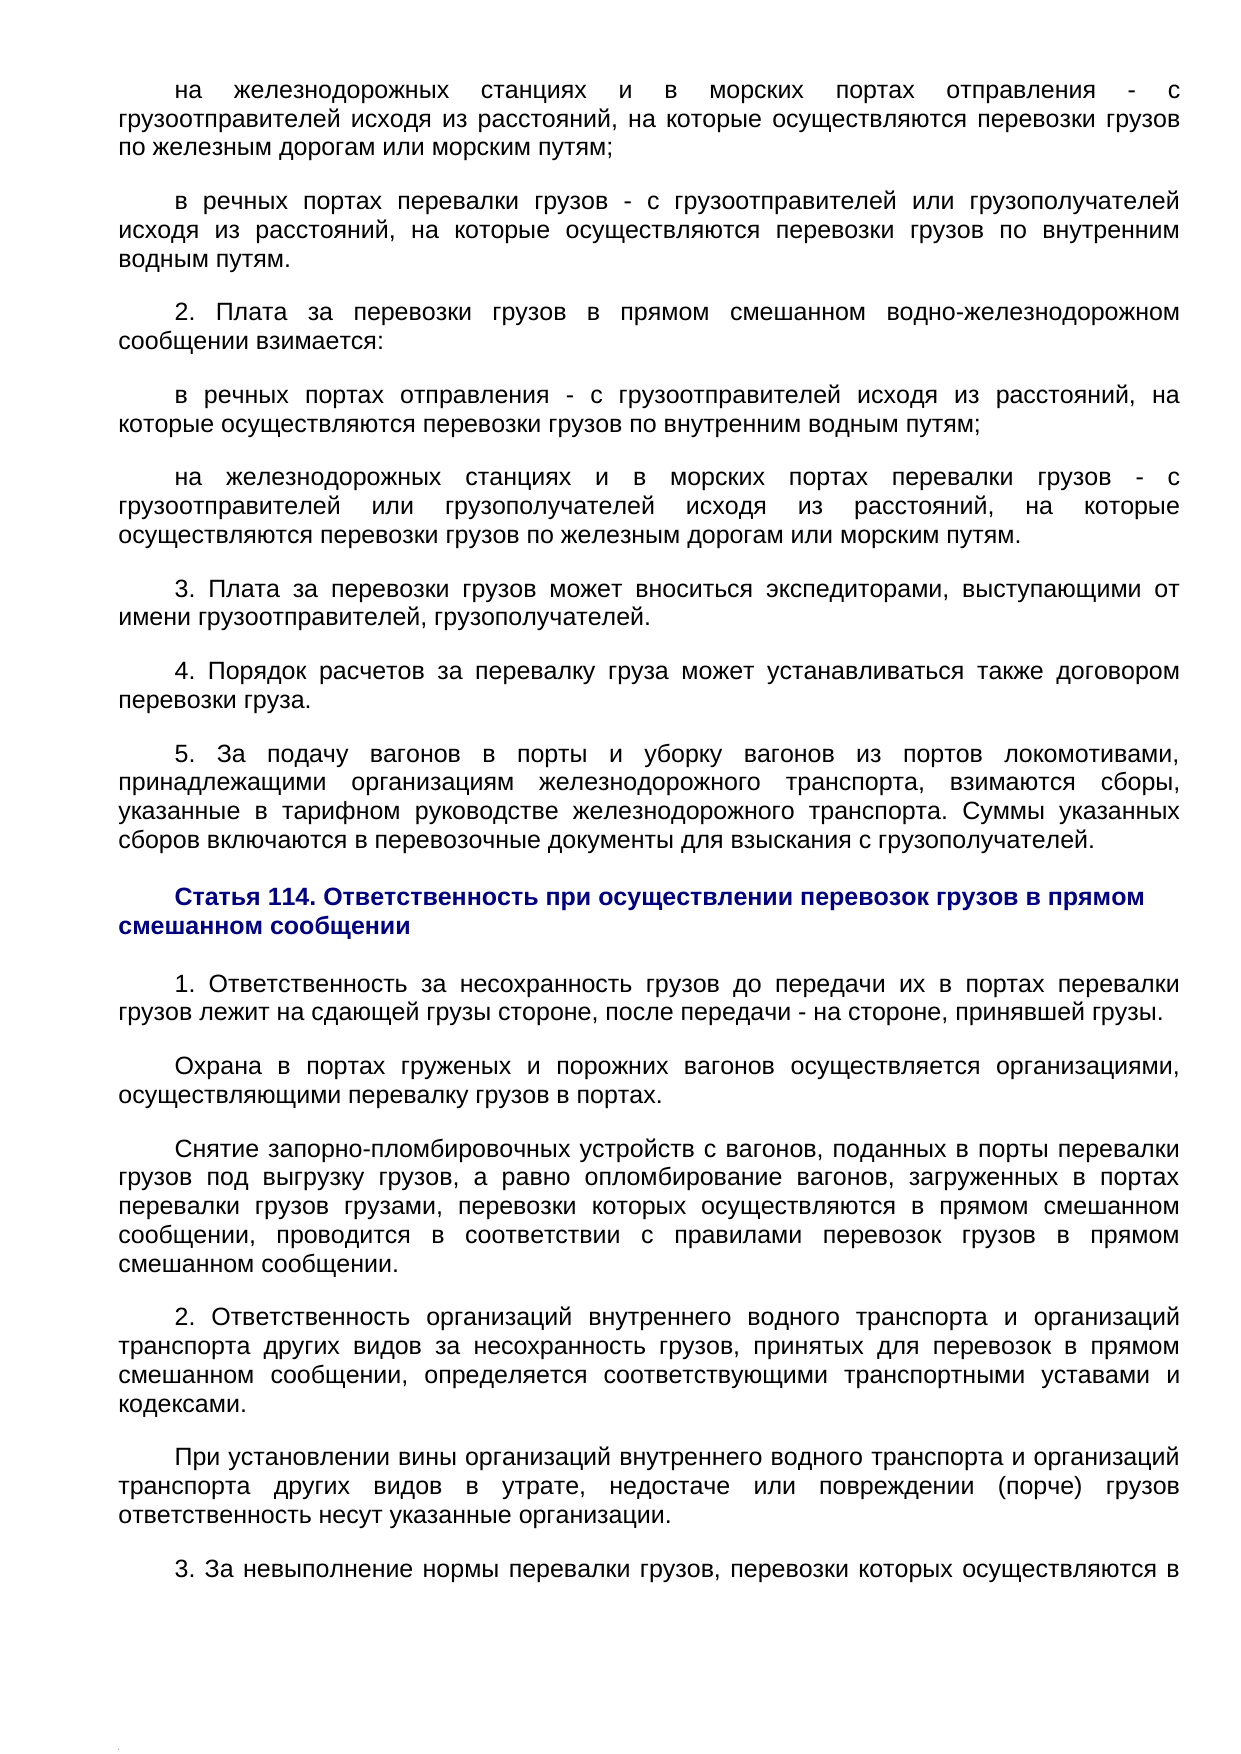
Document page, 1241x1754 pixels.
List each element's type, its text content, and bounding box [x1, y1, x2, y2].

text на железнодорожных станциях и в морских портах перевалки грузов - с грузоотправителей или грузополучателей исходя из расстояний, на которые осуществляются перевозки грузов по железным дорогам или морским путям. [118, 462, 1181, 549]
text в речных портах перевалки грузов - с грузоотправителей или грузополучателей исходя из расстояний, на которые осуществляются перевозки грузов по внутренним водным путям. [118, 186, 1181, 272]
text 4. Порядок расчетов за перевалку груза может устанавливаться также договором перевозки груза. [118, 656, 1181, 714]
text 3. Плата за перевозки грузов может вноситься экспедиторами, выступающими от имени грузоотправителей, грузополучателей. [118, 574, 1181, 631]
text При установлении вины организаций внутреннего водного транспорта и организаций транспорта других видов в утрате, недостаче или повреждении (порче) грузов ответственность несут указанные организации. [118, 1442, 1181, 1529]
text 5. За подачу вагонов в порты и уборку вагонов из портов локомотивами, принадлежащими организациям железнодорожного транспорта, взимаются сборы, указанные в тарифном руководстве железнодорожного транспорта. Суммы указанных сборов включаются в перевозочные документы для взыскания с грузополучателей. [118, 739, 1181, 854]
text 2. Плата за перевозки грузов в прямом смешанном водно-железнодорожном сообщении взимается: [118, 297, 1181, 355]
text Статья 114. Ответственность при осуществлении перевозок грузов в прямом смешанном сообщении [118, 882, 1181, 940]
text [118, 1554, 1181, 1582]
text Снятие запорно-пломбировочных устройств с вагонов, поданных в порты перевалки грузов под выгрузку грузов, а равно опломбирование вагонов, загруженных в портах перевалки грузов грузами, перевозки которых осуществляются в прямом смешанном сообщении, проводится в соответствии с правилами перевозок грузов в прямом смешанном сообщении. [118, 1134, 1181, 1277]
text 2. Ответственность организаций внутреннего водного транспорта и организаций транспорта других видов за несохранность грузов, принятых для перевозок в прямом смешанном сообщении, определяется соответствующими транспортными уставами и кодексами. [118, 1302, 1181, 1417]
text в речных портах отправления - с грузоотправителей исходя из расстояний, на которые осуществляются перевозки грузов по внутренним водным путям; [118, 380, 1181, 437]
text на железнодорожных станциях и в морских портах отправления - с грузоотправителей исходя из расстояний, на которые осуществляются перевозки грузов по железным дорогам или морским путям; [118, 75, 1181, 161]
text 1. Ответственность за несохранность грузов до передачи их в портах перевалки грузов лежит на сдающей грузы стороне, после передачи - на стороне, принявшей грузы. [118, 969, 1181, 1026]
text Охрана в портах груженых и порожних вагонов осуществляется организациями, осуществляющими перевалку грузов в портах. [118, 1051, 1181, 1109]
